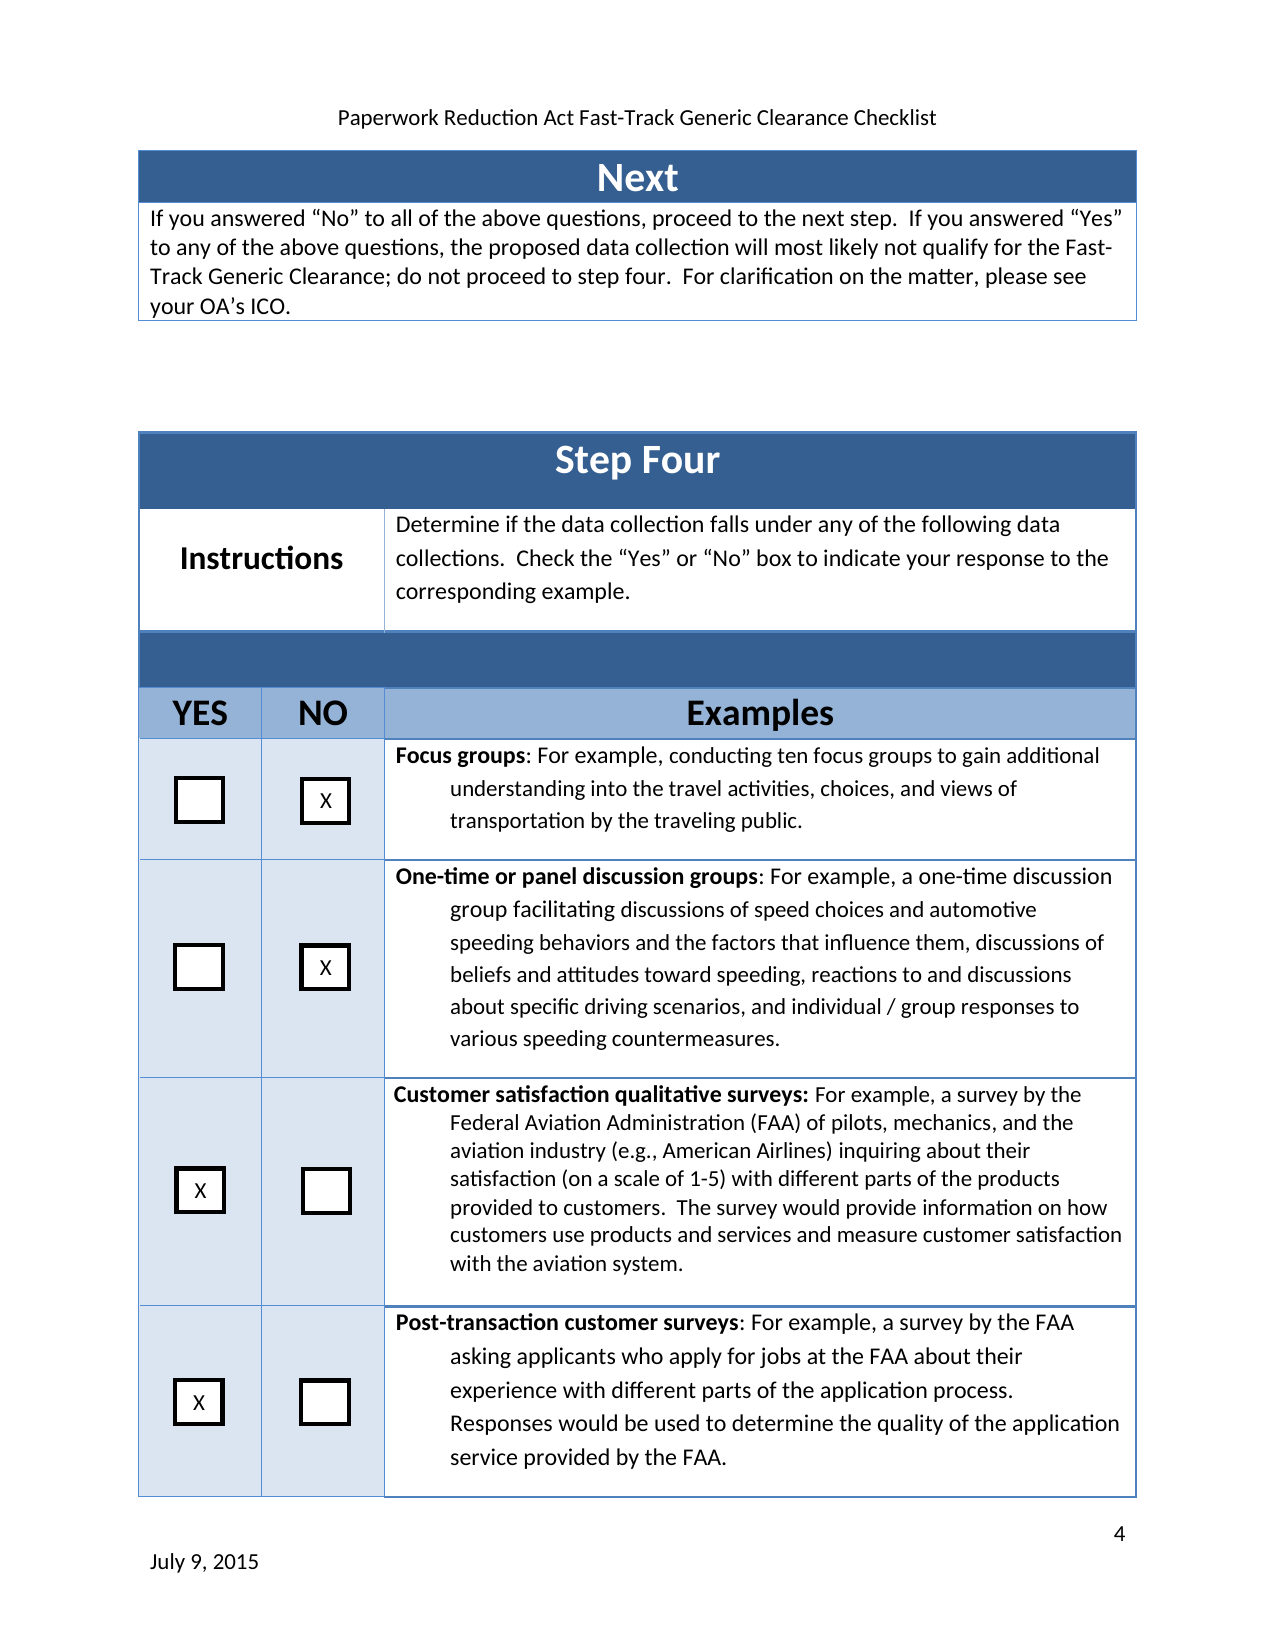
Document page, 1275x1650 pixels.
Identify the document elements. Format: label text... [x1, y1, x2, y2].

table_cell Determine if the data collection falls under any of the following data collections. Check the “Yes” or “No” box to indicate your response to the corresponding example. [385, 509, 1135, 630]
table_cell [139, 1305, 261, 1496]
table_cell Examples [385, 689, 1135, 738]
table_cell [139, 1077, 261, 1305]
table_cell If you answered “No” to all of the above questions, proceed to the next step. If you answered “Yes” to any of the above questions, the proposed data collection will most likely not qualify for the Fast-Track Generic Clearance; do not proceed to step four. For clarification on the matter, please see your OA’s ICO. [139, 203, 1136, 320]
table_cell One-time or panel discussion groups: For example, a one-time discussion group facilitating discussions of speed choices and automotive speeding behaviors and the factors that influence them, discussions of beliefs and attitudes toward speeding, reactions to and discussions about specific driving scenarios, and individual / group responses to various speeding countermeasures. [385, 861, 1135, 1077]
table_cell [262, 739, 384, 859]
table_cell Instructions [140, 509, 384, 630]
table_cell Post-transaction customer surveys: For example, a survey by the FAA asking applicants who apply for jobs at the FAA about their experience with different parts of the application process. Responses would be used to determine the quality of the application service provided by the FAA. [385, 1308, 1135, 1496]
table_cell [262, 860, 384, 1077]
table_cell Focus groups: For example, conducting ten focus groups to gain additional understanding into the travel activities, choices, and views of transportation by the traveling public. [385, 740, 1135, 859]
table_cell [140, 633, 1135, 687]
table_cell [262, 1078, 384, 1305]
table_header Step Four [140, 434, 1135, 509]
table_cell Customer satisfaction qualitative surveys: For example, a survey by the Federal Aviation Administration (FAA) of pilots, mechanics, and the aviation industry (e.g., American Airlines) inquiring about their satisfaction (on a scale of 1-5) with different parts of the products provided to customers. The survey would provide information on how customers use products and services and measure customer satisfaction with the aviation system. [385, 1079, 1135, 1305]
table_cell [139, 859, 261, 1077]
table_cell [262, 1306, 384, 1496]
table_cell [139, 738, 261, 859]
table_header Next [139, 151, 1136, 202]
table_cell YES [139, 688, 261, 738]
table_cell NO [262, 688, 384, 738]
